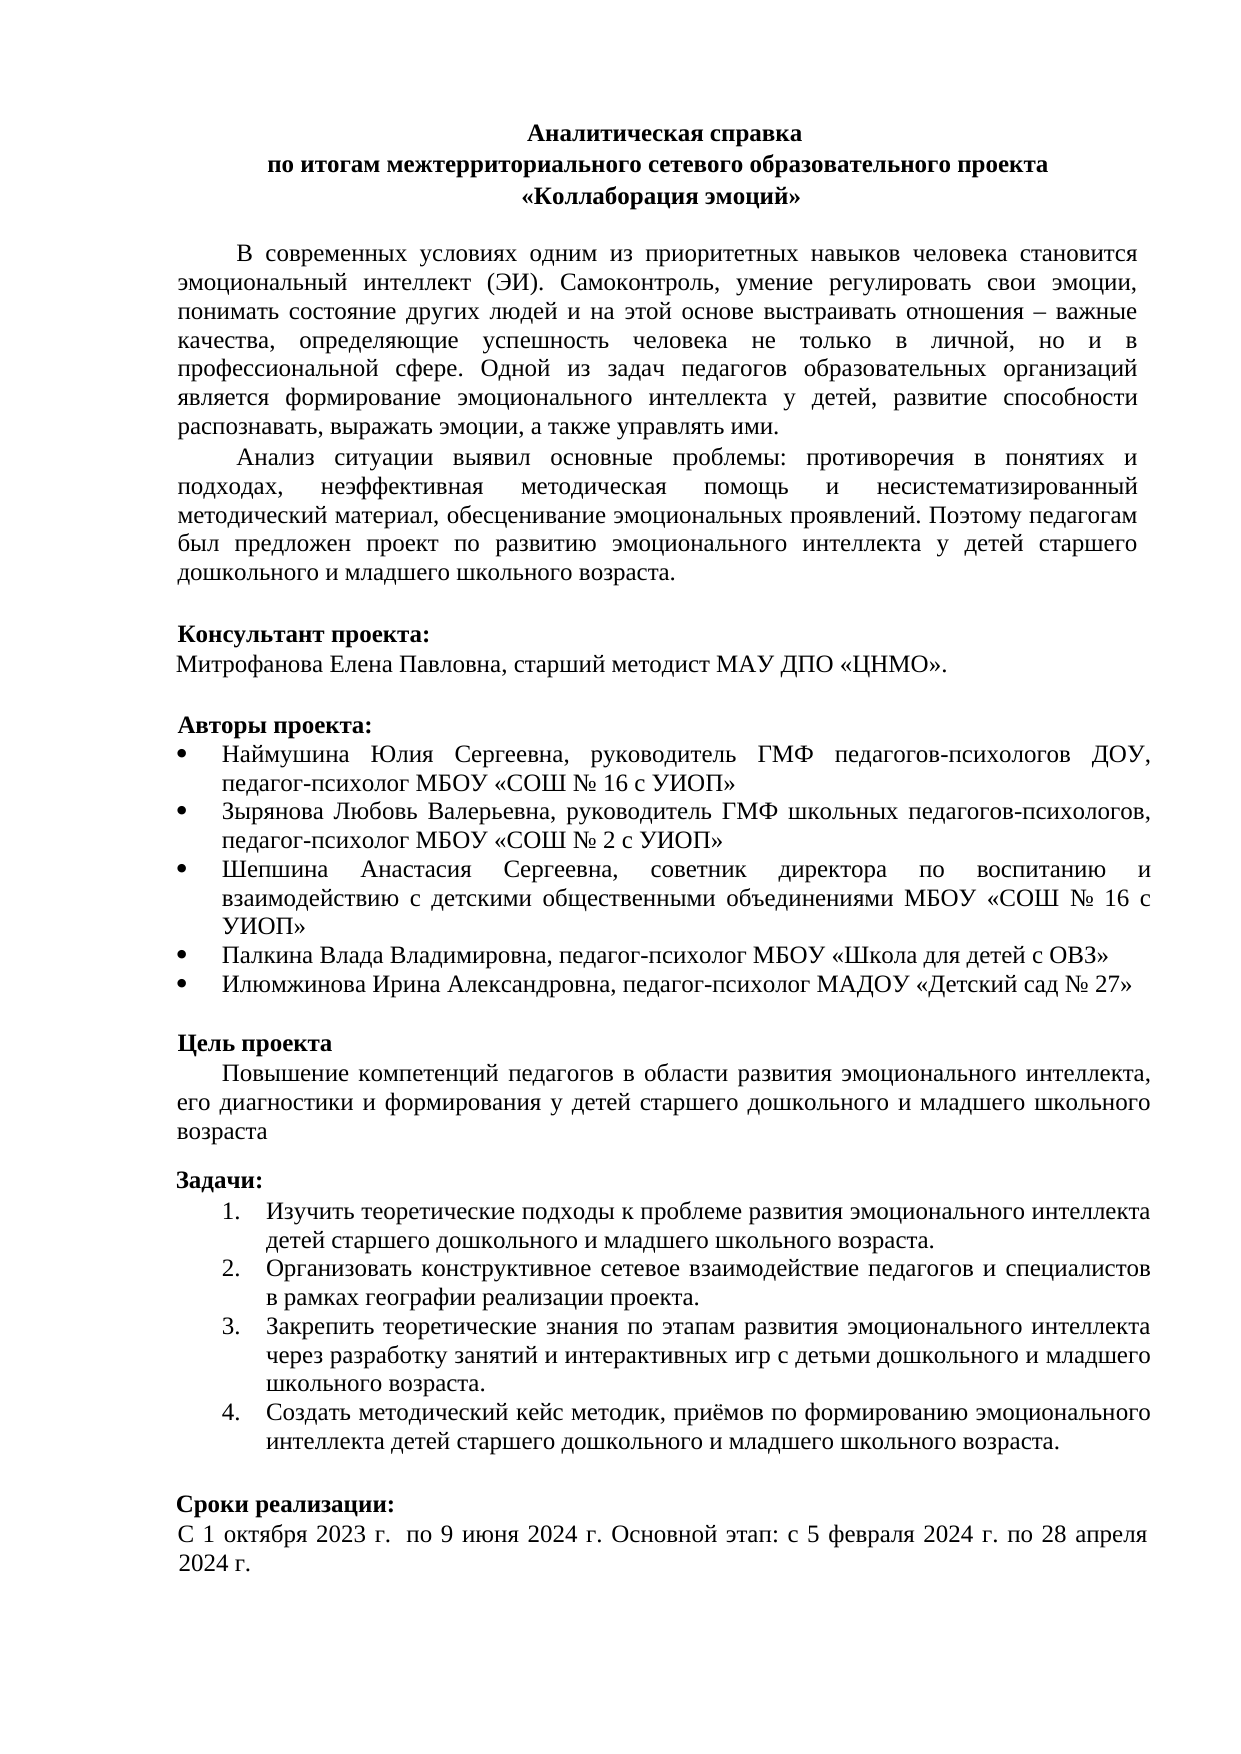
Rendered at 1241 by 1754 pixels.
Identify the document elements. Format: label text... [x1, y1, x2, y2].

list Организовать конструктивное сетевое взаимодействие педагогов и специалистов в рамках географии реализации проекта. [222, 1253, 1152, 1311]
text Авторы проекта: [177, 710, 1152, 739]
text «Коллаборация эмоций» [177, 181, 1145, 210]
text Сроки реализации: [176, 1489, 1152, 1518]
text В современных условиях одним из приоритетных навыков человека становится эмоциональный интеллект (ЭИ). Самоконтроль, умение регулировать свои эмоции, понимать состояние других людей и на этой основе выстраивать отношения – важные качества, определяющие успешность человека не только в личной, но и в профессиональной сфере. Одной из задач педагогов образовательных организаций является формирование эмоционального интеллекта у детей, развитие способности распознавать, выражать эмоции, а также управлять ими. [177, 238, 1138, 440]
list Создать методический кейс методик, приёмов по формированию эмоционального интеллекта детей старшего дошкольного и младшего школьного возраста. [222, 1397, 1152, 1455]
text Митрофанова Елена Павловна, старший методист МАУ ДПО «ЦНМО». [176, 649, 1152, 678]
text Консультант проекта: [177, 619, 1152, 648]
list Илюмжинова Ирина Александровна, педагог-психолог МАДОУ «Детский сад № 27» [177, 969, 1152, 998]
text по итогам межтерриториального сетевого образовательного проекта [177, 149, 1144, 178]
list Палкина Влада Владимировна, педагог-психолог МБОУ «Школа для детей с ОВЗ» [177, 940, 1152, 969]
text Повышение компетенций педагогов в области развития эмоционального интеллекта, его диагностики и формирования у детей старшего дошкольного и младшего школьного возраста [177, 1058, 1152, 1145]
list Наймушина Юлия Сергеевна, руководитель ГМФ педагогов-психологов ДОУ, педагог-психолог МБОУ «СОШ № 16 с УИОП» [177, 739, 1152, 796]
list Зырянова Любовь Валерьевна, руководитель ГМФ школьных педагогов-психологов, педагог-психолог МБОУ «СОШ № 2 с УИОП» [177, 796, 1152, 854]
text Задачи: [176, 1166, 1152, 1194]
text Анализ ситуации выявил основные проблемы: противоречия в понятиях и подходах, неэффективная методическая помощь и несистематизированный методический материал, обесценивание эмоциональных проявлений. Поэтому педагогам был предложен проект по развитию эмоционального интеллекта у детей старшего дошкольного и младшего школьного возраста. [177, 442, 1138, 586]
list Изучить теоретические подходы к проблеме развития эмоционального интеллекта детей старшего дошкольного и младшего школьного возраста. [222, 1196, 1152, 1253]
list Закрепить теоретические знания по этапам развития эмоционального интеллекта через разработку занятий и интерактивных игр с детьми дошкольного и младшего школьного возраста. [222, 1311, 1152, 1397]
list Шепшина Анастасия Сергеевна, советник директора по воспитанию и взаимодействию с детскими общественными объединениями МБОУ «СОШ № 16 с УИОП» [177, 854, 1152, 940]
text Аналитическая справка [177, 118, 1152, 147]
text С 1 октября 2023 г. по 9 июня 2024 г. Основной этап: с 5 февраля 2024 г. по 28 апреля 2024 г. [177, 1519, 1148, 1577]
text Цель проекта [177, 1028, 1152, 1057]
